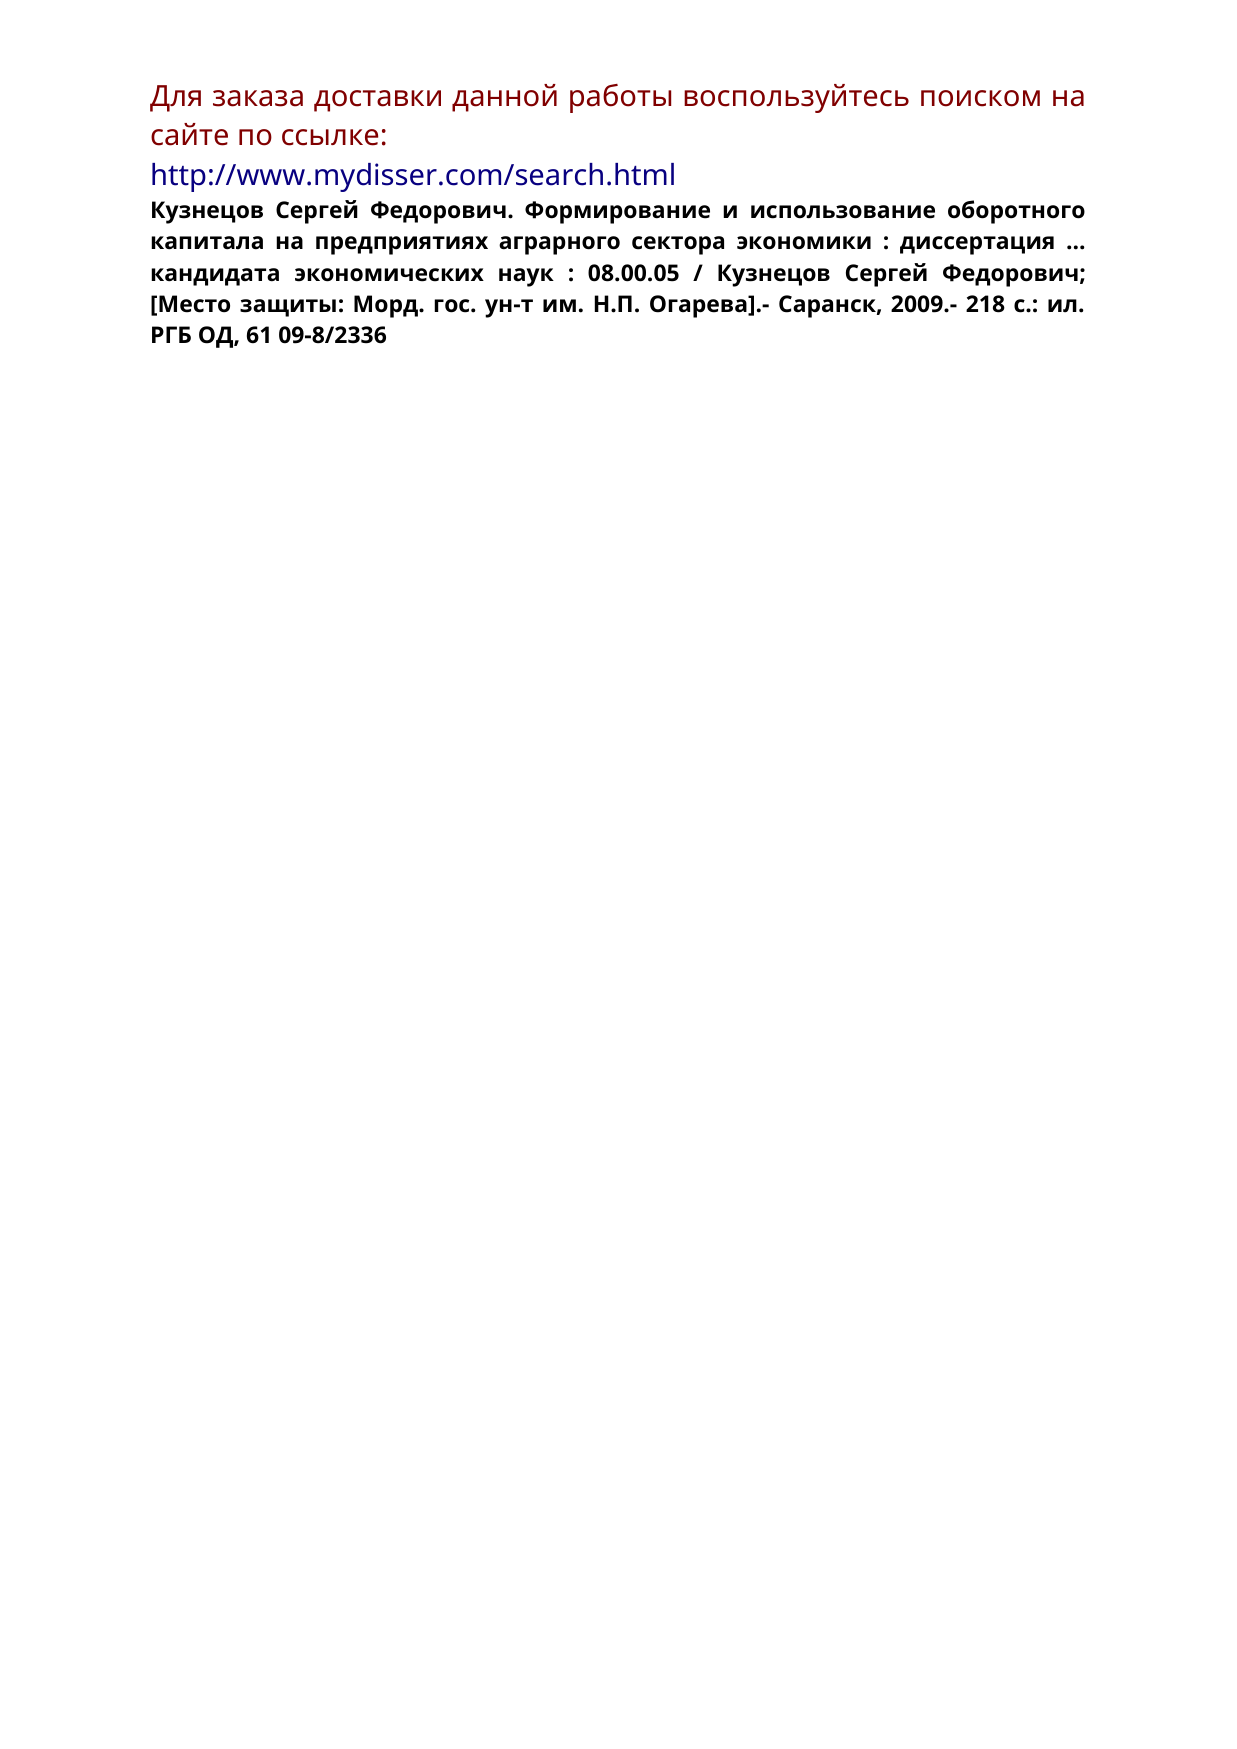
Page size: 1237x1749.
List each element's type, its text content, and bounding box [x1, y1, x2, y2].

text Кузнецов Сергей Федорович. Формирование и использование оборотного капитала на предприятиях аграрного сектора экономики : диссертация ... кандидата экономических наук : 08.00.05 / Кузнецов Сергей Федорович; [Место защиты: Морд. гос. ун-т им. Н.П. Огарева].- Саранск, 2009.- 218 с.: ил. РГБ ОД, 61 09-8/2336 [150, 194, 1086, 350]
